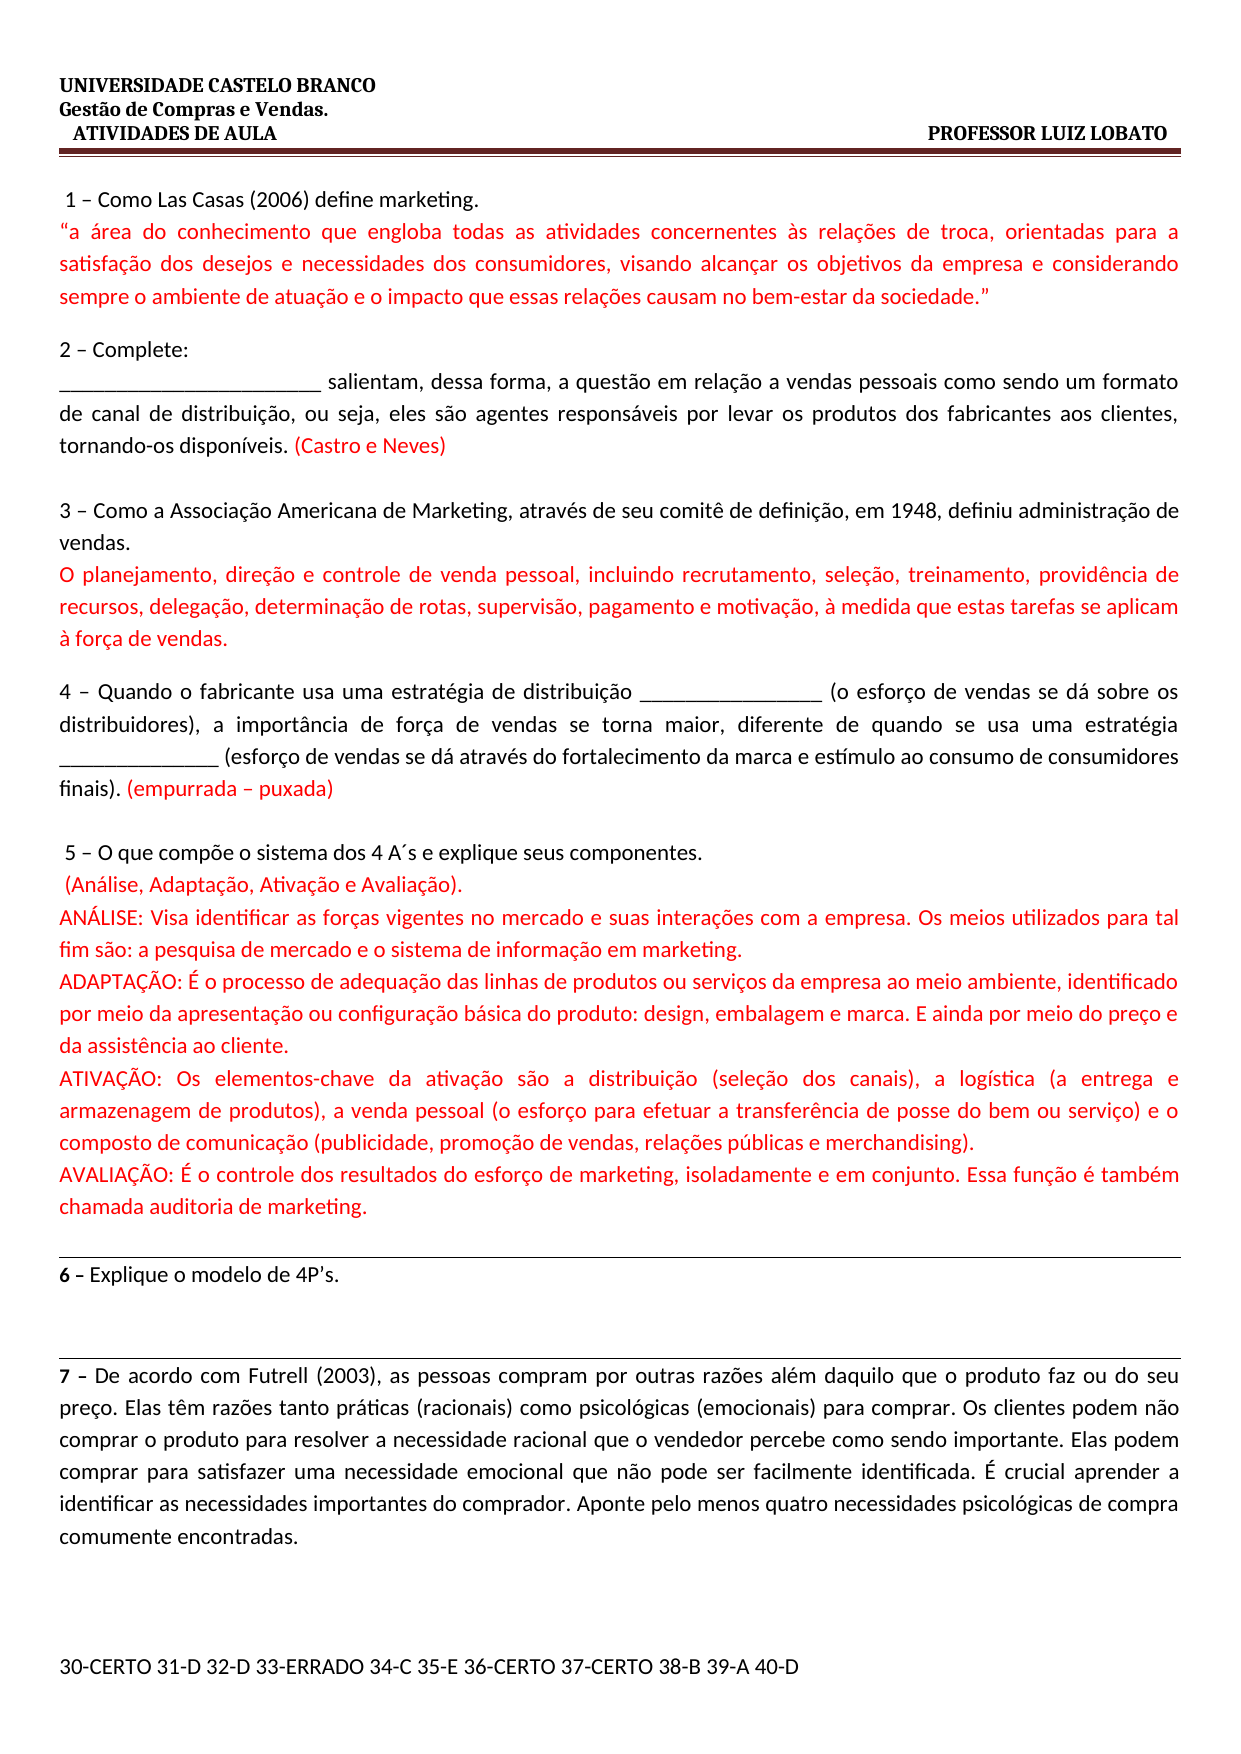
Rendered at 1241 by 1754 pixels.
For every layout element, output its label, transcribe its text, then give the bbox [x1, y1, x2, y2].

text 7 – De acordo com Futrell (2003), as pessoas compram por outras razões além daquilo que o produto faz ou do seu preço. Elas têm razões tanto práticas (racionais) como psicológicas (emocionais) para comprar. Os clientes podem não comprar o produto para resolver a necessidade racional que o vendedor percebe como sendo importante. Elas podem comprar para satisfazer uma necessidade emocional que não pode ser facilmente identificada. É crucial aprender a identificar as necessidades importantes do comprador. Aponte pelo menos quatro necessidades psicológicas de compra comumente encontradas. [59, 1359, 1181, 1550]
text 1 – Como Las Casas (2006) define marketing. [59, 185, 1181, 213]
text ANÁLISE: Visa identificar as forças vigentes no mercado e suas interações com a empresa. Os meios utilizados para tal fim são: a pesquisa de mercado e o sistema de informação em marketing. [59, 903, 1181, 963]
text O planejamento, direção e controle de venda pessoal, incluindo recrutamento, seleção, treinamento, providência de recursos, delegação, determinação de rotas, supervisão, pagamento e motivação, à medida que estas tarefas se aplicam à força de vendas. [59, 560, 1181, 652]
text ADAPTAÇÃO: É o processo de adequação das linhas de produtos ou serviços da empresa ao meio ambiente, identificado por meio da apresentação ou configuração básica do produto: design, embalagem e marca. E ainda por meio do preço e da assistência ao cliente. [59, 967, 1181, 1059]
text (Análise, Adaptação, Ativação e Avaliação). [59, 871, 1181, 899]
text “a área do conhecimento que engloba todas as atividades concernentes às relações de troca, orientadas para a satisfação dos desejos e necessidades dos consumidores, visando alcançar os objetivos da empresa e considerando sempre o ambiente de atuação e o impacto que essas relações causam no bem-estar da sociedade.” [59, 217, 1181, 310]
text 6 – Explique o modelo de 4P’s. [59, 1258, 1181, 1288]
text 3 – Como a Associação Americana de Marketing, através de seu comitê de definição, em 1948, definiu administração de vendas. [59, 496, 1181, 556]
text ATIVAÇÃO: Os elementos-chave da ativação são a distribuição (seleção dos canais), a logística (a entrega e armazenagem de produtos), a venda pessoal (o esforço para efetuar a transferência de posse do bem ou serviço) e o composto de comunicação (publicidade, promoção de vendas, relações públicas e merchandising). [59, 1064, 1181, 1156]
text 2 – Complete: [59, 335, 1181, 363]
text AVALIAÇÃO: É o controle dos resultados do esforço de marketing, isoladamente e em conjunto. Essa função é também chamada auditoria de marketing. [59, 1160, 1181, 1221]
text _______________________ salientam, dessa forma, a questão em relação a vendas pessoais como sendo um formato de canal de distribuição, ou seja, eles são agentes responsáveis por levar os produtos dos fabricantes aos clientes, tornando-os disponíveis. (Castro e Neves) [59, 367, 1181, 459]
text 4 – Quando o fabricante usa uma estratégia de distribuição ________________ (o esforço de vendas se dá sobre os distribuidores), a importância de força de vendas se torna maior, diferente de quando se usa uma estratégia ______________ (esforço de vendas se dá através do fortalecimento da marca e estímulo ao consumo de consumidores finais). (empurrada – puxada) [59, 677, 1181, 802]
text 5 – O que compõe o sistema dos 4 A´s e explique seus componentes. [59, 838, 1181, 866]
